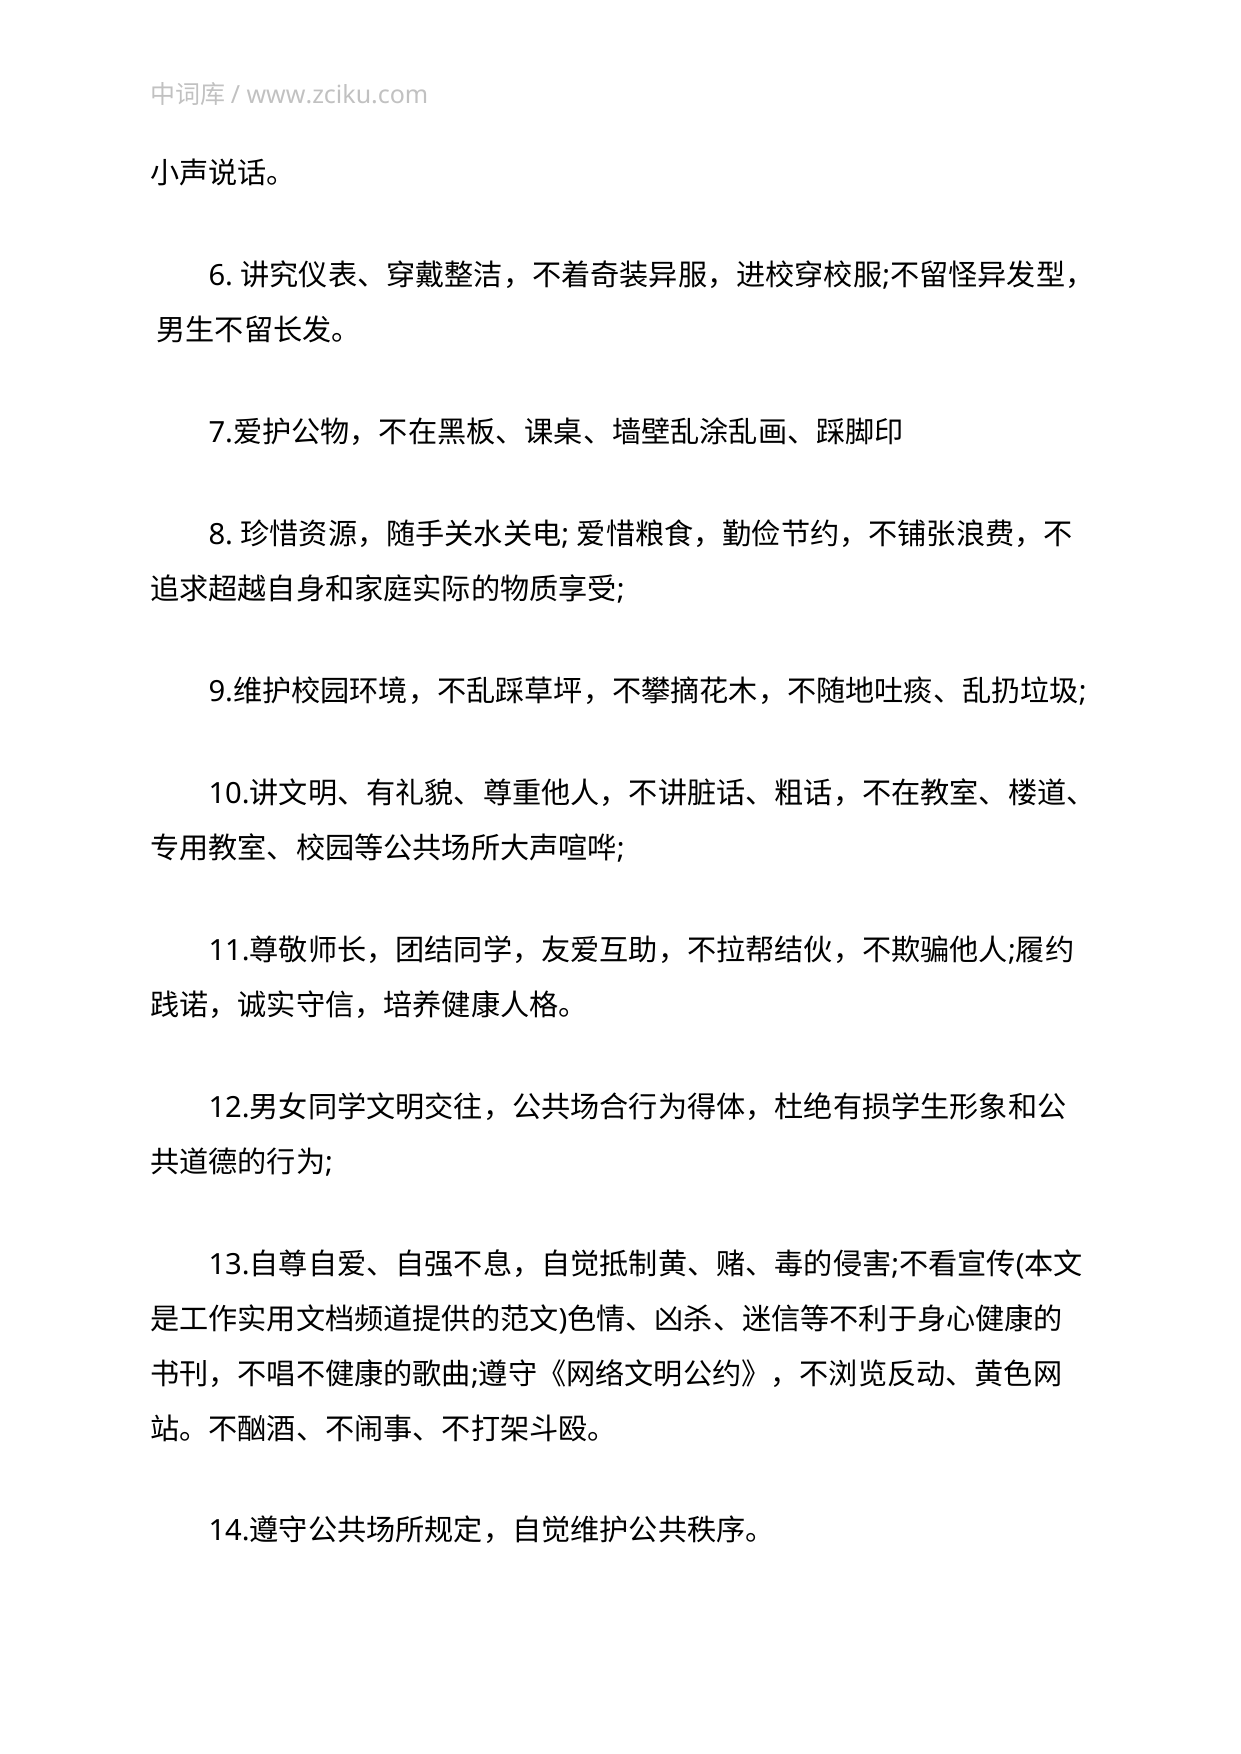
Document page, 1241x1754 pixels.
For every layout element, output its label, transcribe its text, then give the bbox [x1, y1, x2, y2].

text 12.男女同学文明交往，公共场合行为得体，杜绝有损学生形象和公共道德的行为; [150, 1083, 1090, 1181]
text 8. 珍惜资源，随手关水关电; 爱惜粮食，勤俭节约，不铺张浪费，不追求超越自身和家庭实际的物质享受; [150, 511, 1090, 608]
text 14.遵守公共场所规定，自觉维护公共秩序。 [150, 1507, 1090, 1549]
text 13.自尊自爱、自强不息，自觉抵制黄、赌、毒的侵害;不看宣传(本文是工作实用文档频道提供的范文)色情、凶杀、迷信等不利于身心健康的书刊，不唱不健康的歌曲;遵守《网络文明公约》，不浏览反动、黄色网站。不酗酒、不闹事、不打架斗殴。 [150, 1240, 1090, 1447]
text 11.尊敬师长，团结同学，友爱互助，不拉帮结伙，不欺骗他人;履约践诺，诚实守信，培养健康人格。 [150, 926, 1090, 1024]
text 7.爱护公物，不在黑板、课桌、墙壁乱涂乱画、踩脚印 [150, 408, 1090, 451]
text 6. 讲究仪表、穿戴整洁，不着奇装异服，进校穿校服;不留怪异发型， 男生不留长发。 [150, 252, 1090, 349]
text 9.维护校园环境，不乱踩草坪，不攀摘花木，不随地吐痰、乱扔垃圾; [150, 667, 1090, 710]
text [150, 150, 1090, 192]
text 10.讲文明、有礼貌、尊重他人，不讲脏话、粗话，不在教室、楼道、专用教室、校园等公共场所大声喧哗; [150, 769, 1090, 867]
